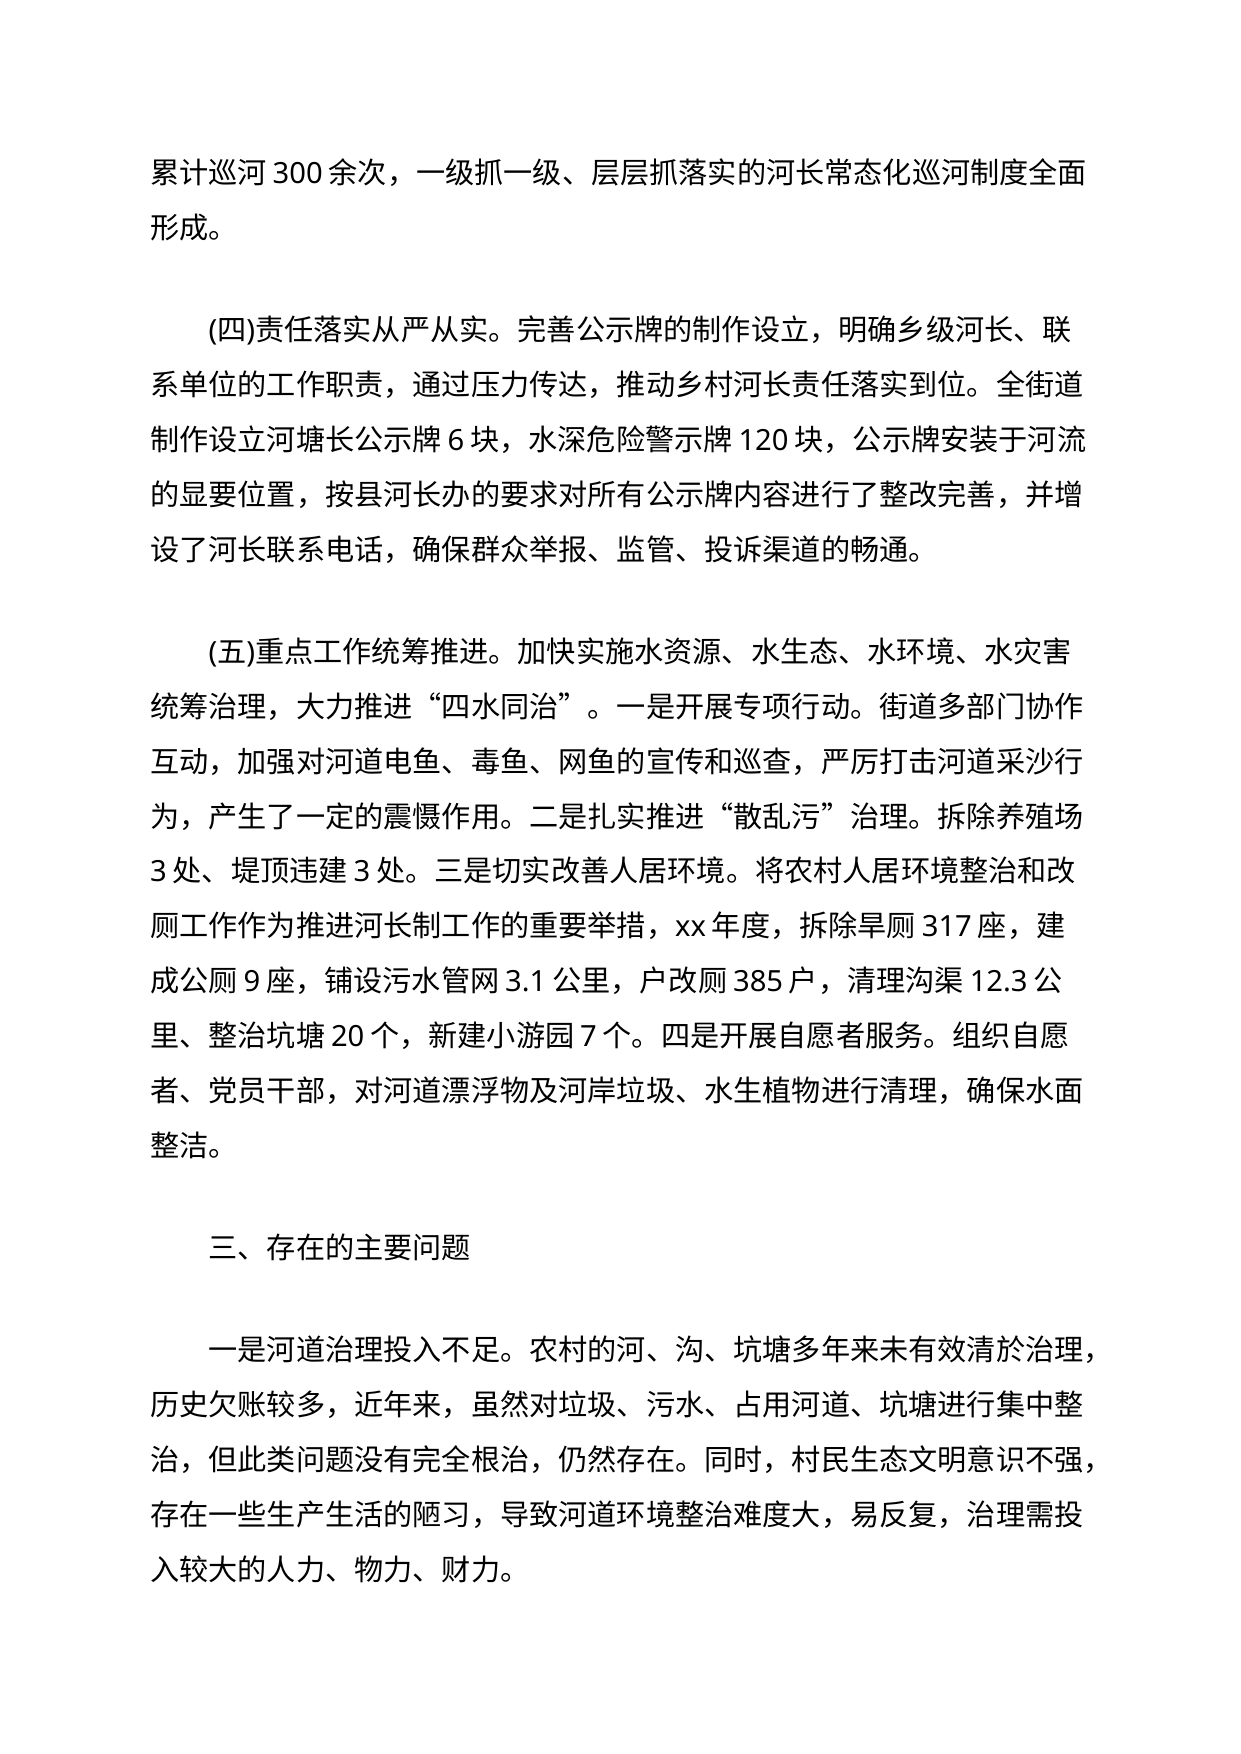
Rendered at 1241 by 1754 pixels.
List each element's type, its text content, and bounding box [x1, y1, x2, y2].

text (四)责任落实从严从实。完善公示牌的制作设立，明确乡级河长、联系单位的工作职责，通过压力传达，推动乡村河长责任落实到位。全街道制作设立河塘长公示牌6块，水深危险警示牌120块，公示牌安装于河流的显要位置，按县河长办的要求对所有公示牌内容进行了整改完善，并增设了河长联系电话，确保群众举报、监管、投诉渠道的畅通。 [150, 307, 1090, 569]
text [150, 150, 1090, 247]
text 一是河道治理投入不足。农村的河、沟、坑塘多年来未有效清於治理，历史欠账较多，近年来，虽然对垃圾、污水、占用河道、坑塘进行集中整治，但此类问题没有完全根治，仍然存在。同时，村民生态文明意识不强，存在一些生产生活的陋习，导致河道环境整治难度大，易反复，治理需投入较大的人力、物力、财力。 [150, 1326, 1090, 1588]
text 三、存在的主要问题 [150, 1225, 1090, 1267]
text (五)重点工作统筹推进。加快实施水资源、水生态、水环境、水灾害统筹治理，大力推进“四水同治”。一是开展专项行动。街道多部门协作互动，加强对河道电鱼、毒鱼、网鱼的宣传和巡查，严厉打击河道采沙行为，产生了一定的震慑作用。二是扎实推进“散乱污”治理。拆除养殖场3处、堤顶违建3处。三是切实改善人居环境。将农村人居环境整治和改厕工作作为推进河长制工作的重要举措，xx年度，拆除旱厕317座，建成公厕9座，铺设污水管网3.1公里，户改厕385户，清理沟渠12.3公里、整治坑塘20个，新建小游园7个。四是开展自愿者服务。组织自愿者、党员干部，对河道漂浮物及河岸垃圾、水生植物进行清理，确保水面整洁。 [150, 628, 1090, 1165]
